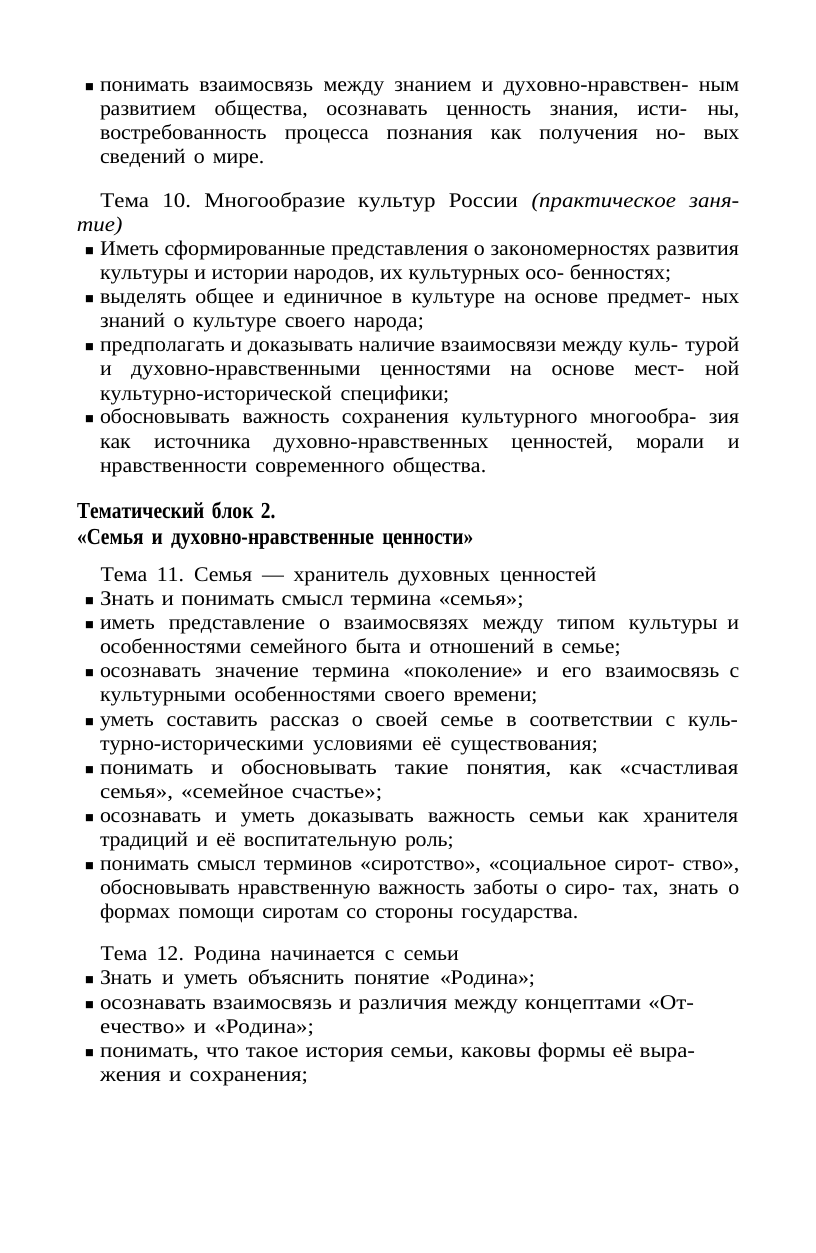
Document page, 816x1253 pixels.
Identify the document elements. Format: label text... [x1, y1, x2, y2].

list выделять общее и единичное в культуре на основе предмет- ных знаний о культуре своего народа; [85, 284, 739, 332]
list Знать и уметь объяснить понятие «Родина»; [85, 965, 751, 989]
text «Семья и духовно-нравственные ценности» [77, 523, 751, 550]
list обосновывать важность сохранения культурного многообра- зия как источника духовно-нравственных ценностей, морали и нравственности современного общества. [85, 404, 739, 477]
list Знать и понимать смысл термина «семья»; [85, 586, 751, 610]
list осознавать значение термина «поколение» и его взаимосвязь с культурными особенностями своего времени; [85, 658, 739, 706]
list понимать и обосновывать такие понятия, как «счастливая семья», «семейное счастье»; [85, 755, 739, 803]
list понимать, что такое история семьи, каковы формы её выра- жения и сохранения; [85, 1038, 739, 1086]
subtitle Тематический блок 2. [77, 497, 751, 523]
list понимать взаимосвязь между знанием и духовно-нравствен- ным развитием общества, осознавать ценность знания, исти- ны, востребованность процесса познания как получения но- вых сведений о мире. [85, 71, 739, 168]
list осознавать и уметь доказывать важность семьи как хранителя традиций и её воспитательную роль; [85, 803, 739, 851]
list Иметь сформированные представления о закономерностях развития культуры и истории народов, их культурных осо- бенностях; [85, 236, 739, 284]
text Тема 11. Семья — хранитель духовных ценностей [100, 562, 751, 586]
text Тема 10. Многообразие культур России (практическое заня- тие) [77, 189, 739, 236]
list предполагать и доказывать наличие взаимосвязи между куль- турой и духовно-нравственными ценностями на основе мест- ной культурно-исторической специфики; [85, 332, 739, 404]
text Тема 12. Родина начинается с семьи [100, 941, 751, 965]
list уметь составить рассказ о своей семье в соответствии с куль- турно-историческими условиями её существования; [85, 707, 739, 755]
list осознавать взаимосвязь и различия между концептами «От- ечество» и «Родина»; [85, 989, 739, 1038]
list понимать смысл терминов «сиротство», «социальное сирот- ство», обосновывать нравственную важность заботы о сиро- тах, знать о формах помощи сиротам со стороны государства. [85, 851, 739, 923]
list иметь представление о взаимосвязях между типом культуры и особенностями семейного быта и отношений в семье; [85, 610, 739, 658]
